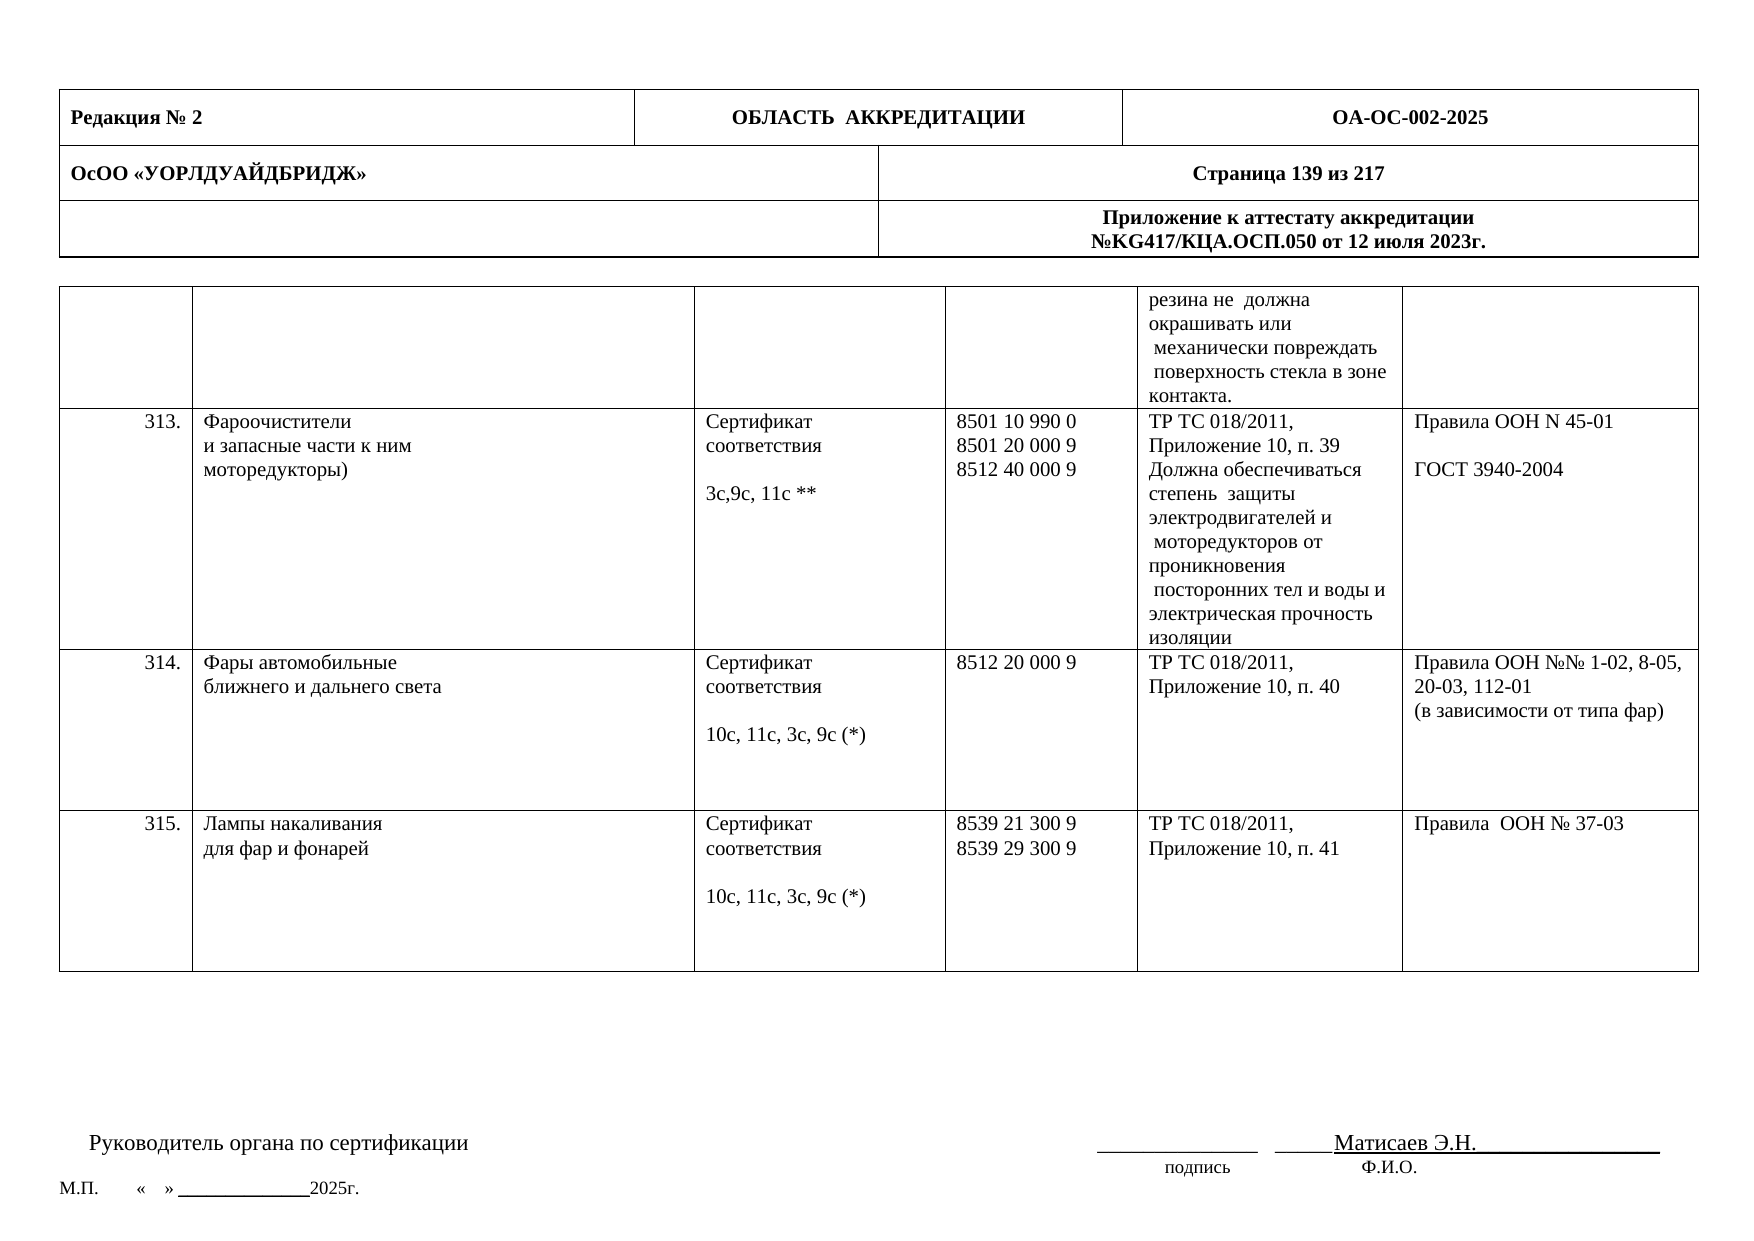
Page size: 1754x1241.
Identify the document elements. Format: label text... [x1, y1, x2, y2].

table_cell [60, 650, 192, 810]
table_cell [695, 287, 945, 407]
table_cell 8501 10 990 0 8501 20 000 9 8512 40 000 9 [946, 409, 1137, 649]
table_cell ТР ТС 018/2011, Приложение 10, п. 39 Должна обеспечиваться степень защиты электродвигателей и моторедукторов от проникновения посторонних тел и воды и электрическая прочность изоляции [1138, 409, 1402, 649]
table_cell Правила ООН № 37-03 [1403, 811, 1698, 971]
table_cell Правила ООН N 45-01 ГОСТ 3940-2004 [1403, 409, 1698, 649]
table_cell 8539 21 300 9 8539 29 300 9 [946, 811, 1137, 971]
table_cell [1138, 287, 1402, 407]
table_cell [946, 287, 1137, 407]
table_cell Фары автомобильные ближнего и дальнего света [193, 650, 694, 810]
table_cell Правила ООН №№ 1-02, 8-05, 20-03, 112-01 (в зависимости от типа фар) [1403, 650, 1698, 810]
table_cell Сертификат соответствия 3с,9с, 11с ** [695, 409, 945, 649]
table_cell Сертификат соответствия 10с, 11с, 3с, 9с (*) [695, 650, 945, 810]
table_cell [60, 287, 192, 407]
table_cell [193, 287, 694, 407]
table_cell ТР ТС 018/2011, Приложение 10, п. 41 [1138, 811, 1402, 971]
table_cell Лампы накаливания для фар и фонарей [193, 811, 694, 971]
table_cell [1403, 287, 1698, 407]
table_cell ТР ТС 018/2011, Приложение 10, п. 40 [1138, 650, 1402, 810]
table_cell 8512 20 000 9 [946, 650, 1137, 810]
table_cell [60, 409, 192, 649]
table_cell Сертификат соответствия 10с, 11с, 3с, 9с (*) [695, 811, 945, 971]
table_cell [60, 811, 192, 971]
table_cell Фароочистители и запасные части к ним моторедукторы) [193, 409, 694, 649]
